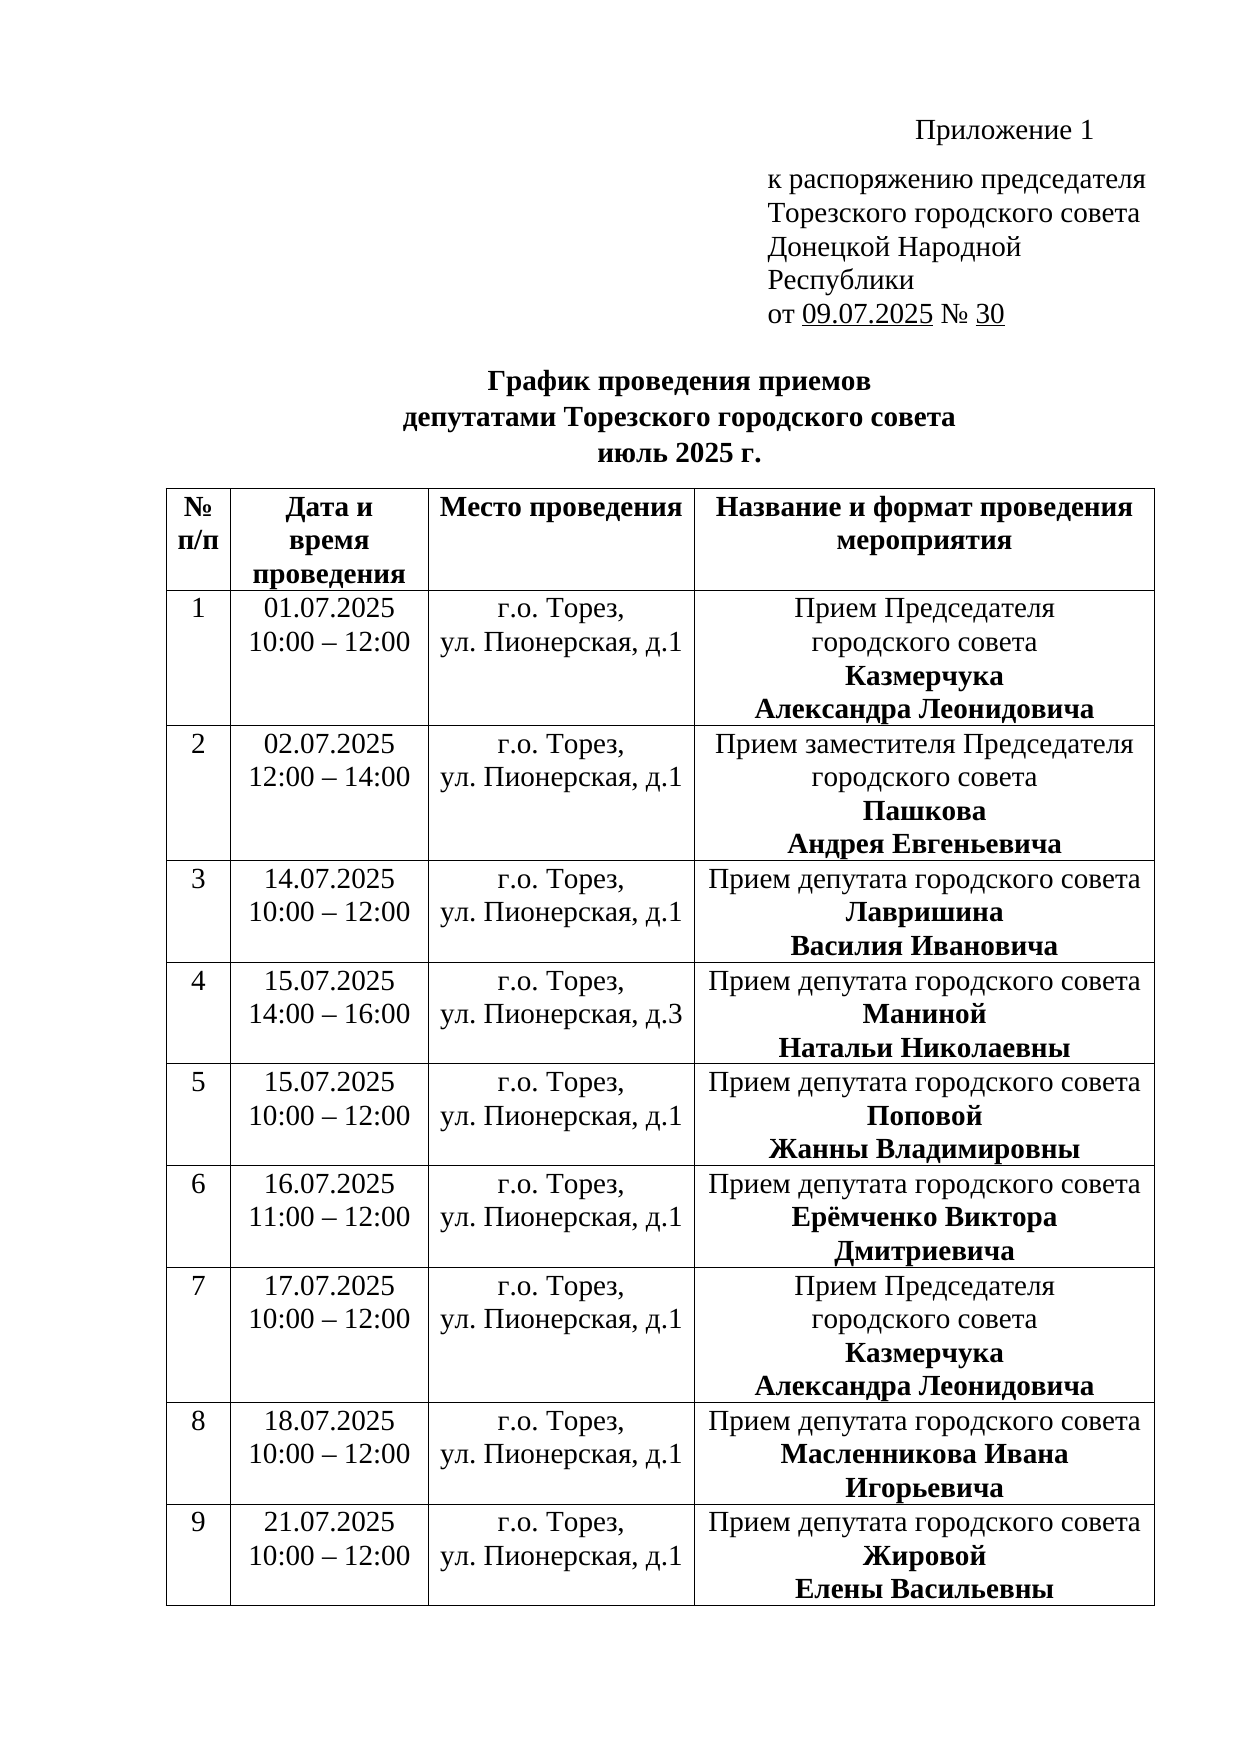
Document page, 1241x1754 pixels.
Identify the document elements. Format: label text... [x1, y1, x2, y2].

table_cell 21.07.2025 10:00 – 12:00 [231, 1505, 428, 1605]
table_cell 15.07.2025 14:00 – 16:00 [231, 963, 428, 1063]
table_cell 02.07.2025 12:00 – 14:00 [231, 726, 428, 860]
table_cell 7 [167, 1268, 230, 1402]
table_header Название и формат проведения мероприятия [695, 489, 1154, 589]
table_cell 01.07.2025 10:00 – 12:00 [231, 591, 428, 725]
table_cell г.о. Торез, ул. Пионерская, д.1 [429, 1064, 694, 1165]
table_cell 14.07.2025 10:00 – 12:00 [231, 861, 428, 962]
table_cell 3 [167, 861, 230, 962]
text График проведения приемов [177, 363, 1181, 396]
table_cell 15.07.2025 10:00 – 12:00 [231, 1064, 428, 1165]
text Республики [177, 262, 1181, 296]
table_cell 16.07.2025 11:00 – 12:00 [231, 1166, 428, 1267]
text от 09.07.2025 № 30 [177, 296, 1181, 329]
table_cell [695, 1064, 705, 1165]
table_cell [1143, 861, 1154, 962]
table_cell г.о. Торез, ул. Пионерская, д.1 [429, 726, 694, 860]
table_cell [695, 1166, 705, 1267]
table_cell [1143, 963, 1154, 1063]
table_cell 8 [167, 1403, 230, 1503]
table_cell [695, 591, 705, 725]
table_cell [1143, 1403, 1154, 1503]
table_cell 17.07.2025 10:00 – 12:00 [231, 1268, 428, 1402]
table_cell 9 [167, 1505, 230, 1605]
text Приложение 1 [915, 118, 1181, 145]
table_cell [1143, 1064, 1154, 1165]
table_cell г.о. Торез, ул. Пионерская, д.1 [429, 1505, 694, 1605]
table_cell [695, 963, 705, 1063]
text депутатами Торезского городского совета [177, 399, 1181, 432]
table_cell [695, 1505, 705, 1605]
table_header Место проведения [429, 489, 694, 589]
table_cell г.о. Торез, ул. Пионерская, д.1 [429, 1403, 694, 1503]
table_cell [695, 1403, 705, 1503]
table_cell г.о. Торез, ул. Пионерская, д.1 [429, 1268, 694, 1402]
table_cell 6 [167, 1166, 230, 1267]
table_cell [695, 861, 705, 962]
table_cell г.о. Торез, ул. Пионерская, д.1 [429, 861, 694, 962]
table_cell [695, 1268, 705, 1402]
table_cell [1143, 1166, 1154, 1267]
table_cell г.о. Торез, ул. Пионерская, д.3 [429, 963, 694, 1063]
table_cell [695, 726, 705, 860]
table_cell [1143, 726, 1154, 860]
table_cell 18.07.2025 10:00 – 12:00 [231, 1403, 428, 1503]
table_cell 2 [167, 726, 230, 860]
table_cell г.о. Торез, ул. Пионерская, д.1 [429, 591, 694, 725]
text Донецкой Народной [177, 229, 1181, 262]
table_cell 1 [167, 591, 230, 725]
table_cell 5 [167, 1064, 230, 1165]
table_cell 4 [167, 963, 230, 1063]
text июль 2025 г. [177, 435, 1181, 469]
text к распоряжению председателя Торезского городского совета [177, 162, 1181, 229]
table_cell г.о. Торез, ул. Пионерская, д.1 [429, 1166, 694, 1267]
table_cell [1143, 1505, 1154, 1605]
table_header № п/п [167, 489, 230, 589]
table_header Дата и время проведения [231, 489, 428, 589]
